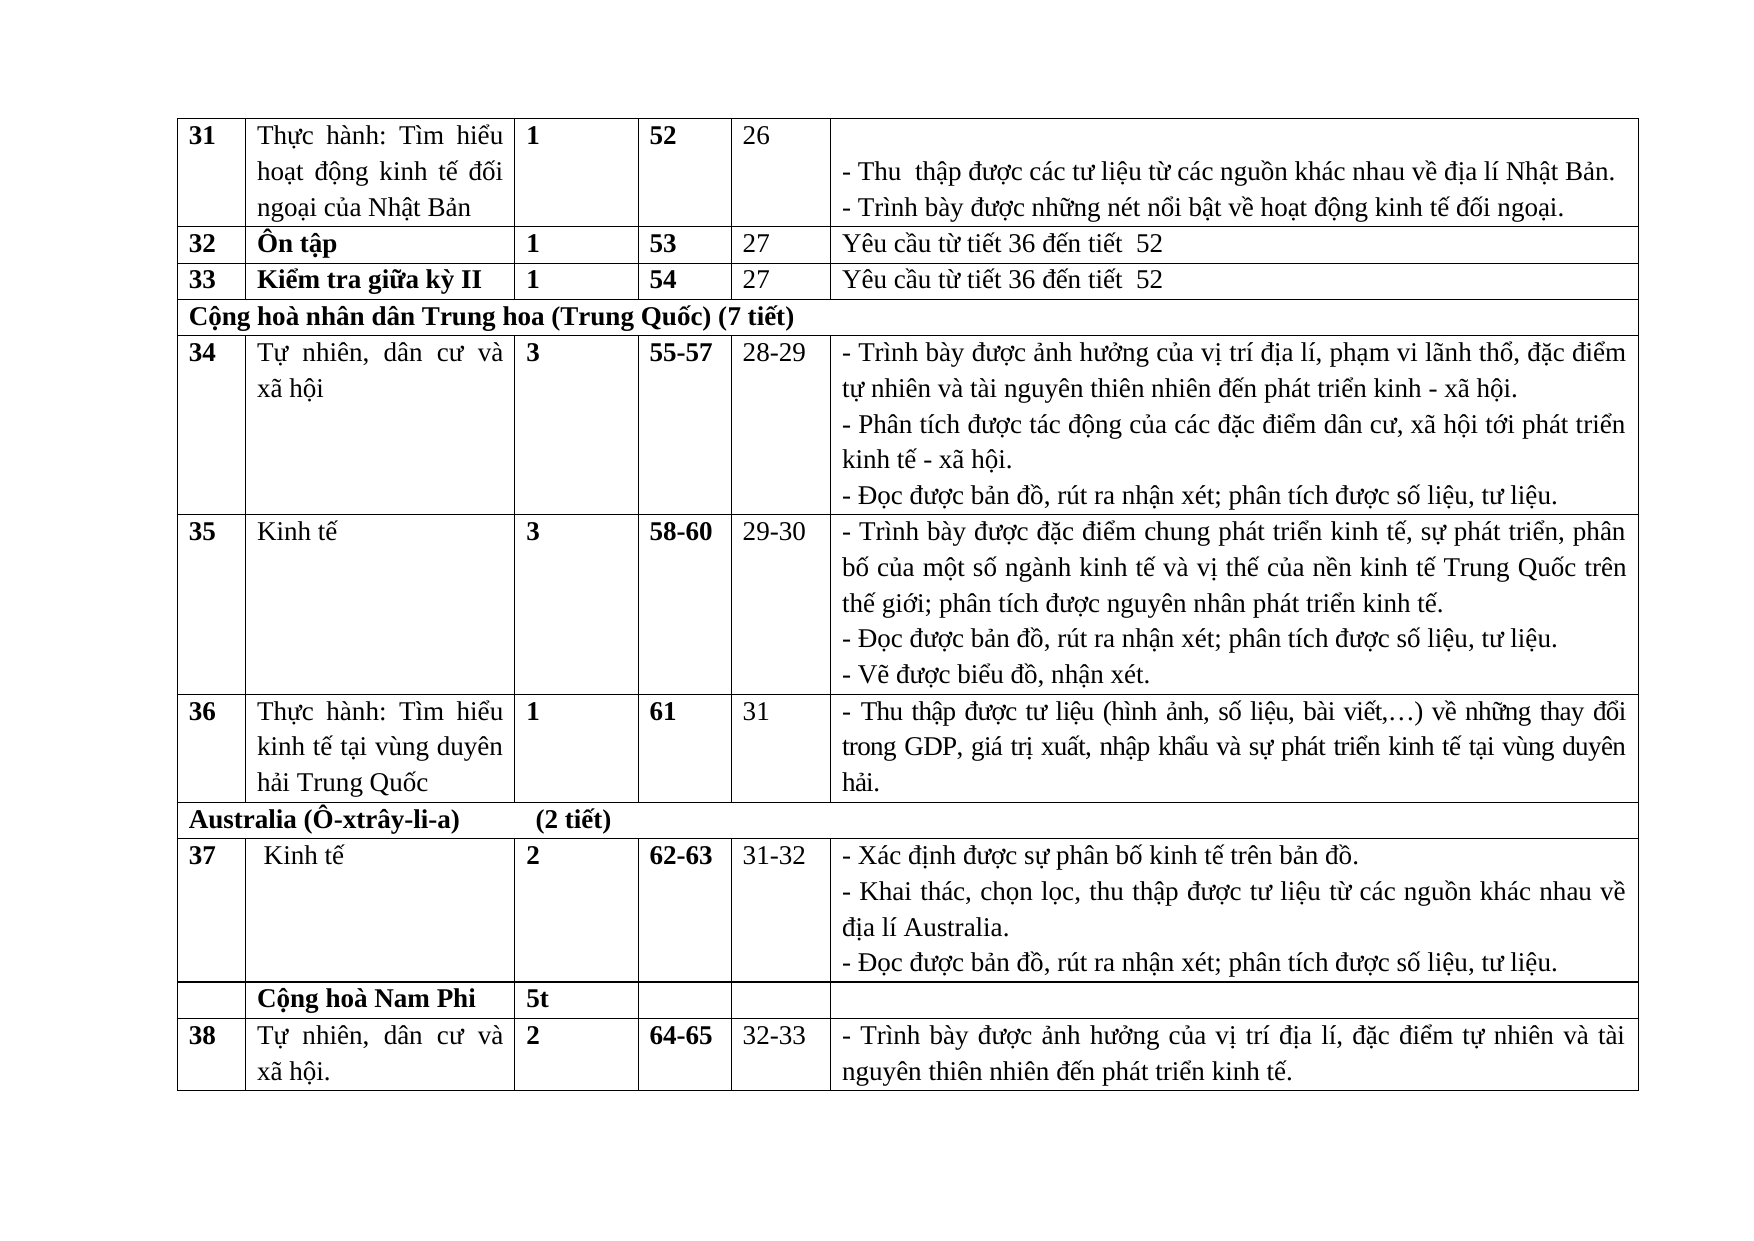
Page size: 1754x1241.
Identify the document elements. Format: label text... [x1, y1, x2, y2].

table_cell 58-60 [639, 515, 731, 694]
table_cell Australia (Ô-xtrây-li-a) (2 tiết) [178, 803, 1638, 838]
table_cell 31 [178, 119, 245, 226]
table_cell [639, 983, 731, 1018]
table_cell 5t [515, 983, 638, 1018]
table_cell - Trình bày được đặc điểm chung phát triển kinh tế, sự phát triển, phân bố của một số ngành kinh tế và vị thế của nền kinh tế Trung Quốc trên thế giới; phân tích được nguyên nhân phát triển kinh tế. - Đọc được bản đồ, rút ra nhận xét; phân tích được số liệu, tư liệu. - Vẽ được biểu đồ, nhận xét. [831, 515, 1638, 694]
table_cell Thực hành: Tìm hiểu kinh tế tại vùng duyên hải Trung Quốc [246, 695, 514, 802]
table_cell - Xác định được sự phân bố kinh tế trên bản đồ. - Khai thác, chọn lọc, thu thập được tư liệu từ các nguồn khác nhau về địa lí Australia. - Đọc được bản đồ, rút ra nhận xét; phân tích được số liệu, tư liệu. [831, 839, 1638, 981]
table_cell Ôn tập [246, 227, 514, 262]
table_cell 29-30 [732, 515, 830, 694]
table_cell [178, 983, 245, 1018]
table_cell Cộng hoà Nam Phi [246, 983, 514, 1018]
table_cell 61 [639, 695, 731, 802]
table_cell 54 [639, 264, 731, 299]
table_cell 35 [178, 515, 245, 694]
table_cell - Trình bày được ảnh hưởng của vị trí địa lí, phạm vi lãnh thổ, đặc điểm tự nhiên và tài nguyên thiên nhiên đến phát triển kinh - xã hội. - Phân tích được tác động của các đặc điểm dân cư, xã hội tới phát triển kinh tế - xã hội. - Đọc được bản đồ, rút ra nhận xét; phân tích được số liệu, tư liệu. [831, 336, 1638, 514]
table_cell Kinh tế [246, 515, 514, 694]
table_cell 1 [515, 227, 638, 262]
table_cell Yêu cầu từ tiết 36 đến tiết 52 [831, 227, 1638, 262]
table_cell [246, 1019, 514, 1090]
table_cell 37 [178, 839, 245, 981]
table_cell 64-65 [639, 1019, 731, 1090]
table_cell 1 [515, 264, 638, 299]
table_cell - Thu thập được tư liệu (hình ảnh, số liệu, bài viết,…) về những thay đổi trong GDP, giá trị xuất, nhập khẩu và sự phát triển kinh tế tại vùng duyên hải. [831, 695, 1638, 802]
table_cell Kinh tế [246, 839, 514, 981]
table_cell 32 [178, 227, 245, 262]
table_cell Kiểm tra giữa kỳ II [246, 264, 514, 299]
table_cell 1 [515, 695, 638, 802]
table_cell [831, 1019, 1638, 1090]
table_cell 62-63 [639, 839, 731, 981]
table_cell 27 [732, 264, 830, 299]
table_cell 27 [732, 227, 830, 262]
table_cell 33 [178, 264, 245, 299]
table_cell 2 [515, 839, 638, 981]
table_cell Cộng hoà nhân dân Trung hoa (Trung Quốc) (7 tiết) [178, 300, 1638, 335]
table_cell Tự nhiên, dân cư và xã hội [246, 336, 514, 514]
table_cell 3 [515, 515, 638, 694]
table_cell 31-32 [732, 839, 830, 981]
table_cell 2 [515, 1019, 638, 1090]
table_cell 55-57 [639, 336, 731, 514]
table_cell 28-29 [732, 336, 830, 514]
table_cell 34 [178, 336, 245, 514]
table_cell 36 [178, 695, 245, 802]
table_cell [831, 983, 1638, 1018]
table_cell 53 [639, 227, 731, 262]
table_cell 32-33 [732, 1019, 830, 1090]
table_cell Yêu cầu từ tiết 36 đến tiết 52 [831, 264, 1638, 299]
table_cell 52 [639, 119, 731, 226]
table_cell 38 [178, 1019, 245, 1090]
table_cell 1 [515, 119, 638, 226]
table_cell 31 [732, 695, 830, 802]
table_cell 3 [515, 336, 638, 514]
table_cell [732, 983, 830, 1018]
table_cell 26 [732, 119, 830, 226]
table_cell - Thu thập được các tư liệu từ các nguồn khác nhau về địa lí Nhật Bản. - Trình bày được những nét nổi bật về hoạt động kinh tế đối ngoại. [831, 119, 1638, 226]
table_cell Thực hành: Tìm hiểu hoạt động kinh tế đối ngoại của Nhật Bản [246, 119, 514, 226]
